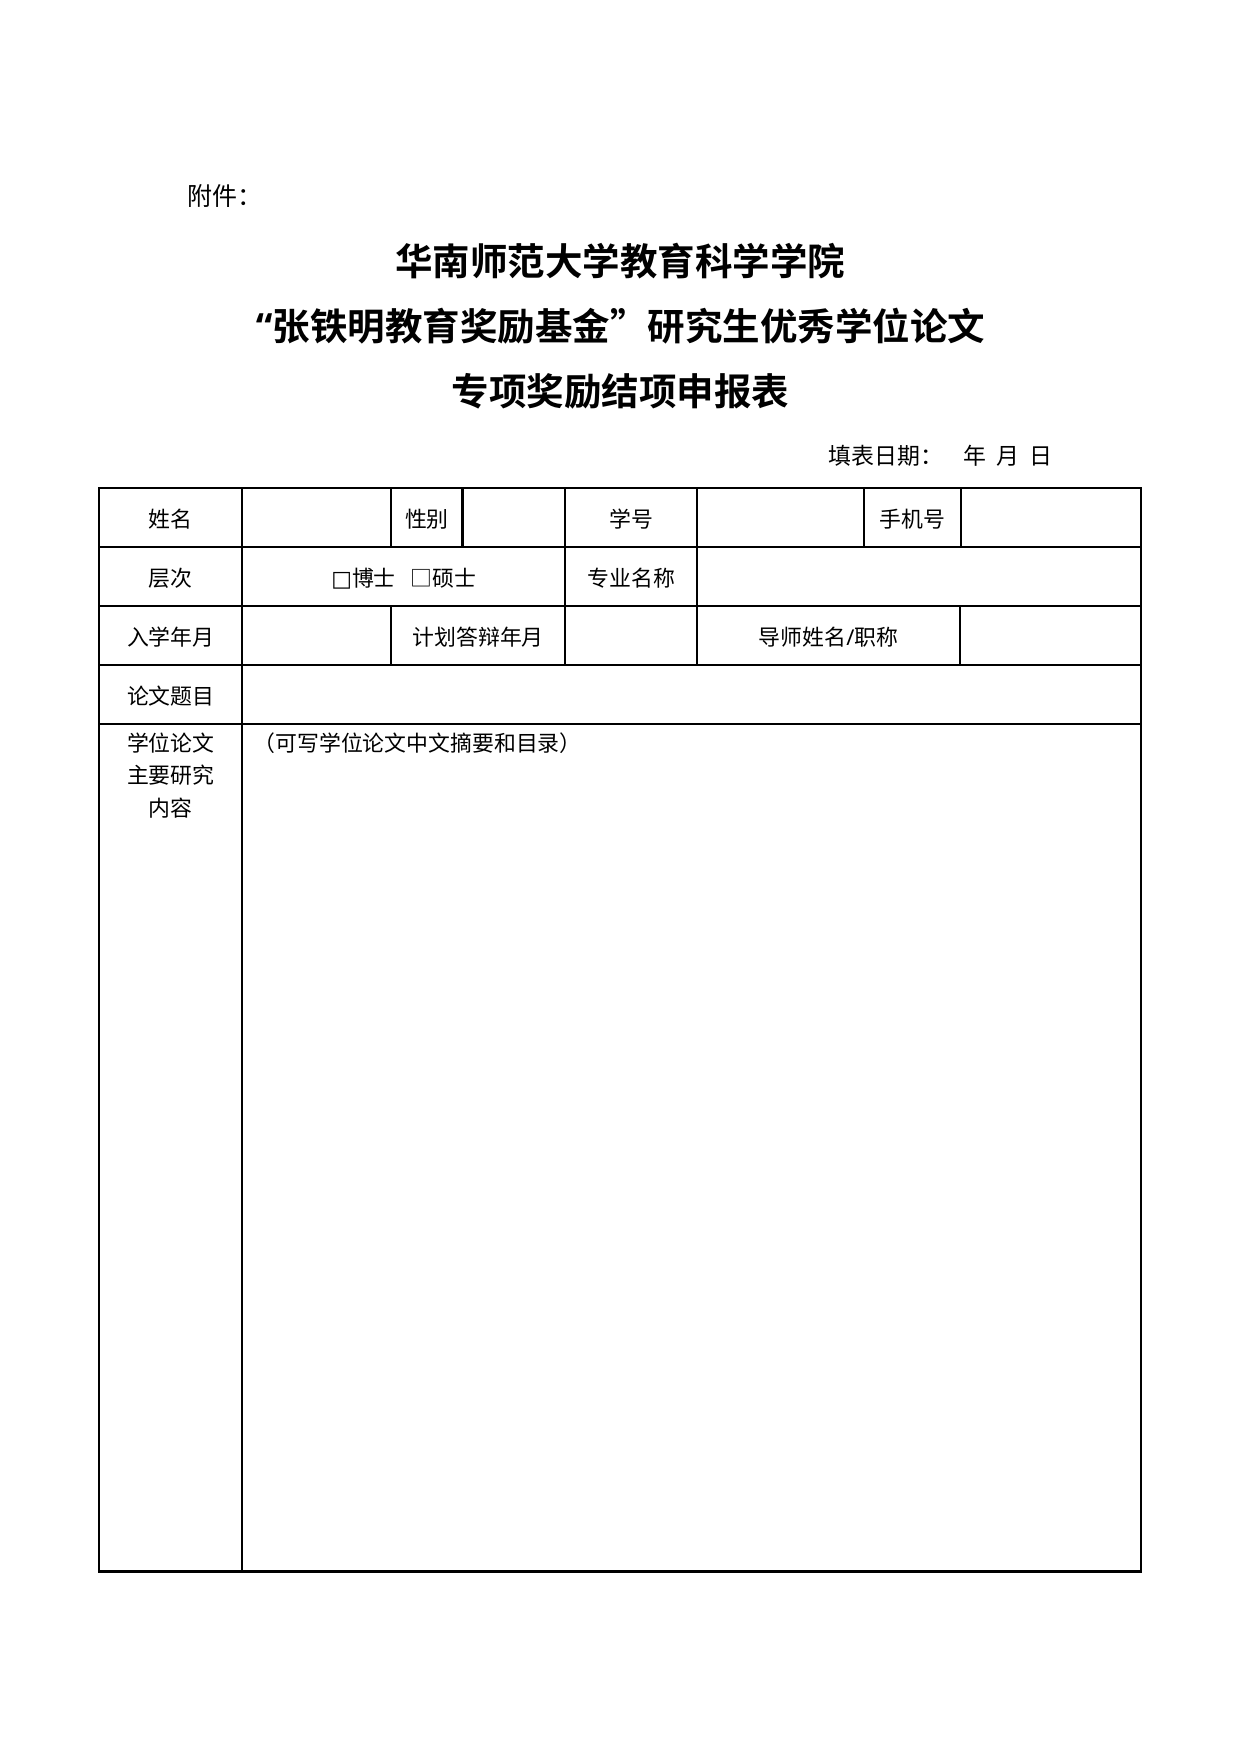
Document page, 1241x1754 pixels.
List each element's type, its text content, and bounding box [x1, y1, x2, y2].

table_cell 导师姓名/职称 [698, 607, 959, 664]
table_cell [961, 607, 1140, 664]
table_header [962, 489, 1140, 546]
text 填表日期： 年 月 日 [187, 422, 1053, 487]
text 华南师范大学教育科学学院 [187, 227, 1053, 292]
table_header [243, 489, 390, 546]
table_cell 论文题目 [100, 666, 241, 723]
table_header 姓名 [100, 489, 241, 546]
table_cell [566, 607, 696, 664]
table_header [698, 489, 863, 546]
table_header [464, 489, 564, 546]
text 附件： [187, 162, 1053, 227]
table_cell [243, 666, 1140, 723]
table_header 手机号 [865, 489, 960, 546]
text 专项奖励结项申报表 [187, 357, 1053, 422]
table_cell [243, 607, 390, 664]
table_cell （可写学位论文中文摘要和目录） [243, 725, 1140, 1570]
table_header 学号 [566, 489, 696, 546]
table_cell 学位论文 主要研究 内容 [100, 725, 241, 1570]
table_cell □博士 □硕士 [243, 548, 564, 605]
table_cell 专业名称 [566, 548, 696, 605]
table_cell 层次 [100, 548, 241, 605]
table_cell [698, 548, 1140, 605]
table_header 性别 [392, 489, 461, 546]
text “张铁明教育奖励基金”研究生优秀学位论文 [187, 292, 1053, 357]
table_cell 计划答辩年月 [392, 607, 564, 664]
table_cell 入学年月 [100, 607, 241, 664]
